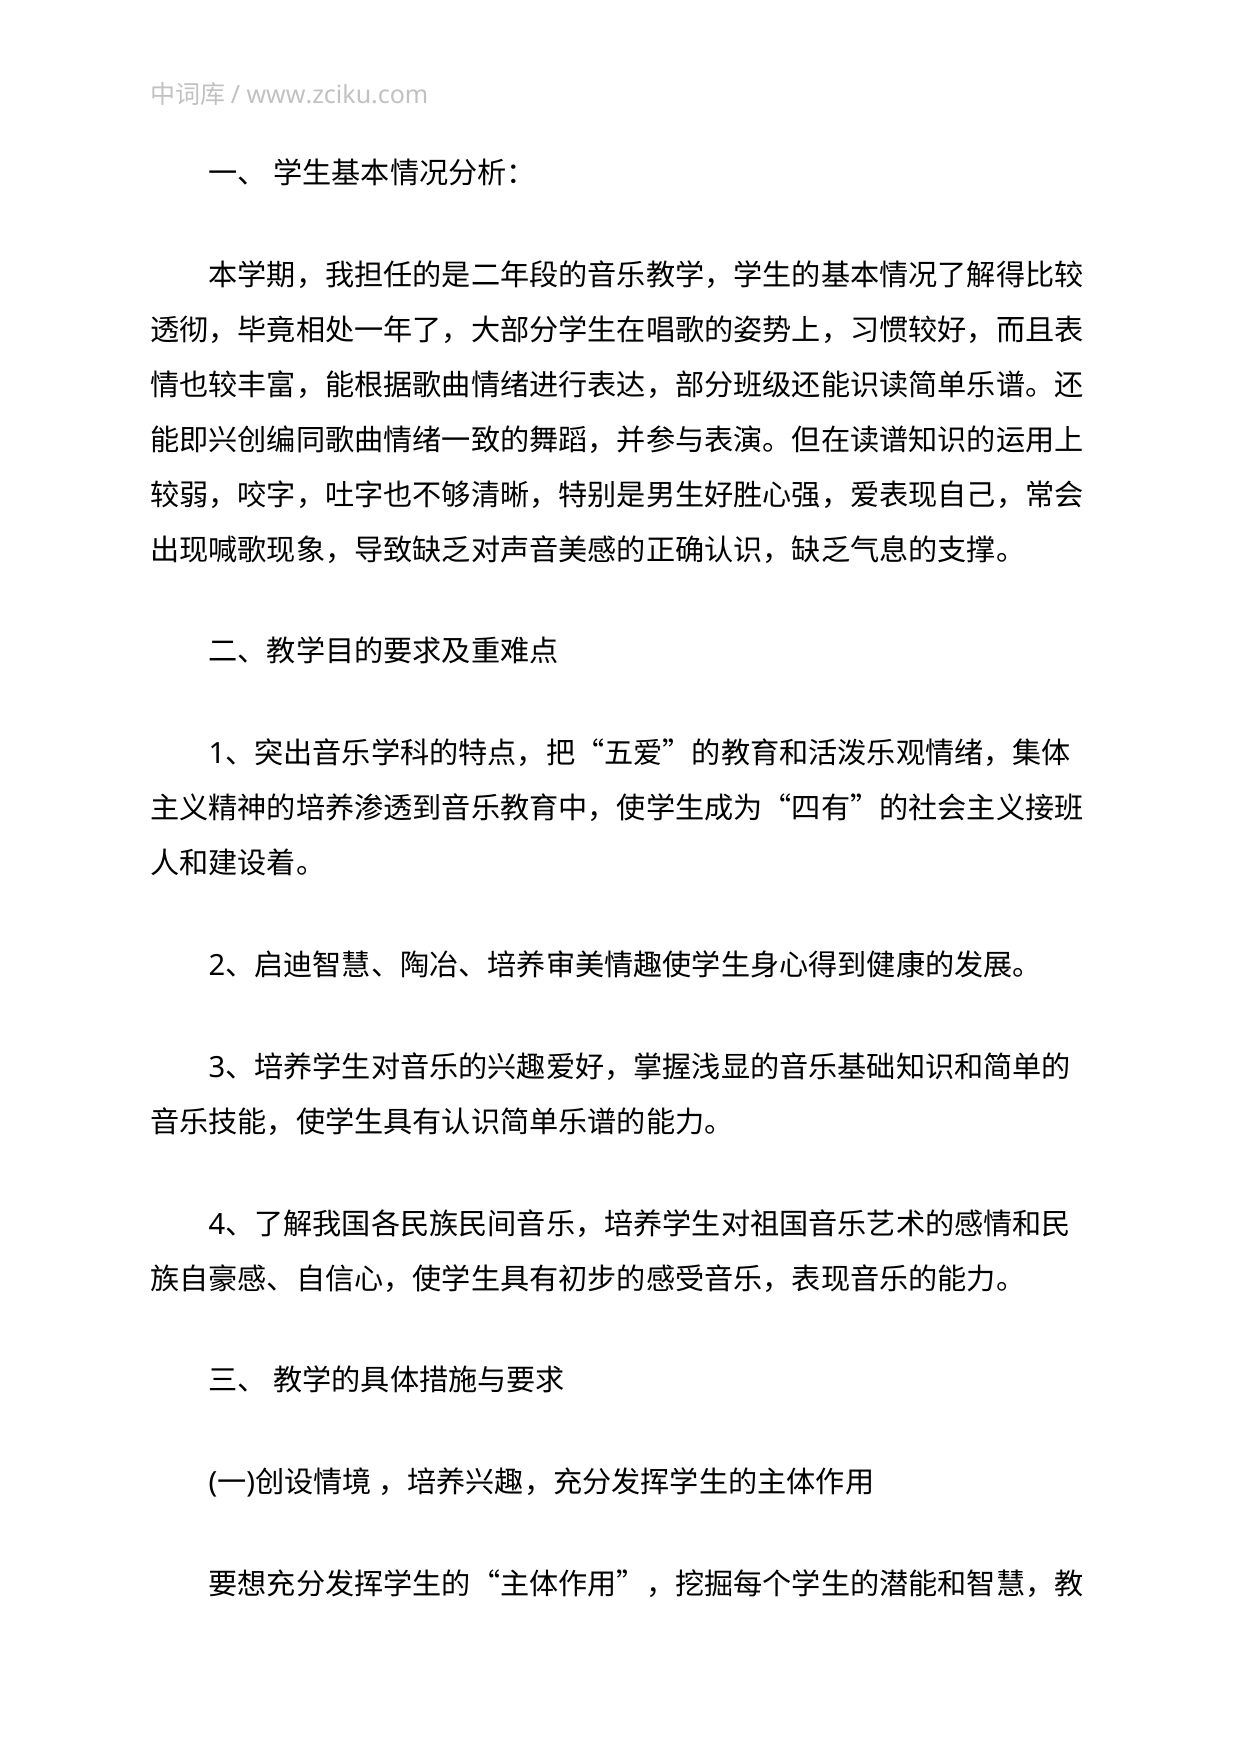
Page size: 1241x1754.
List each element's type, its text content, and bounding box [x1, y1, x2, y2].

text 本学期，我担任的是二年段的音乐教学，学生的基本情况了解得比较透彻，毕竟相处一年了，大部分学生在唱歌的姿势上，习惯较好，而且表情也较丰富，能根据歌曲情绪进行表达，部分班级还能识读简单乐谱。还能即兴创编同歌曲情绪一致的舞蹈，并参与表演。但在读谱知识的运用上较弱，咬字，吐字也不够清晰，特别是男生好胜心强，爱表现自己，常会出现喊歌现象，导致缺乏对声音美感的正确认识，缺乏气息的支撑。 [150, 252, 1090, 568]
text (一)创设情境 ，培养兴趣，充分发挥学生的主体作用 [150, 1459, 1090, 1501]
text 3、培养学生对音乐的兴趣爱好，掌握浅显的音乐基础知识和简单的音乐技能，使学生具有认识简单乐谱的能力。 [150, 1043, 1090, 1141]
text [150, 1561, 1090, 1603]
text 三、 教学的具体措施与要求 [150, 1357, 1090, 1399]
text 1、突出音乐学科的特点，把“五爱”的教育和活泼乐观情绪，集体主义精神的培养渗透到音乐教育中，使学生成为“四有”的社会主义接班人和建设着。 [150, 730, 1090, 882]
text 一、 学生基本情况分析： [150, 150, 1090, 192]
text 4、了解我国各民族民间音乐，培养学生对祖国音乐艺术的感情和民族自豪感、自信心，使学生具有初步的感受音乐，表现音乐的能力。 [150, 1200, 1090, 1297]
text 2、启迪智慧、陶冶、培养审美情趣使学生身心得到健康的发展。 [150, 941, 1090, 984]
text 二、教学目的要求及重难点 [150, 628, 1090, 670]
